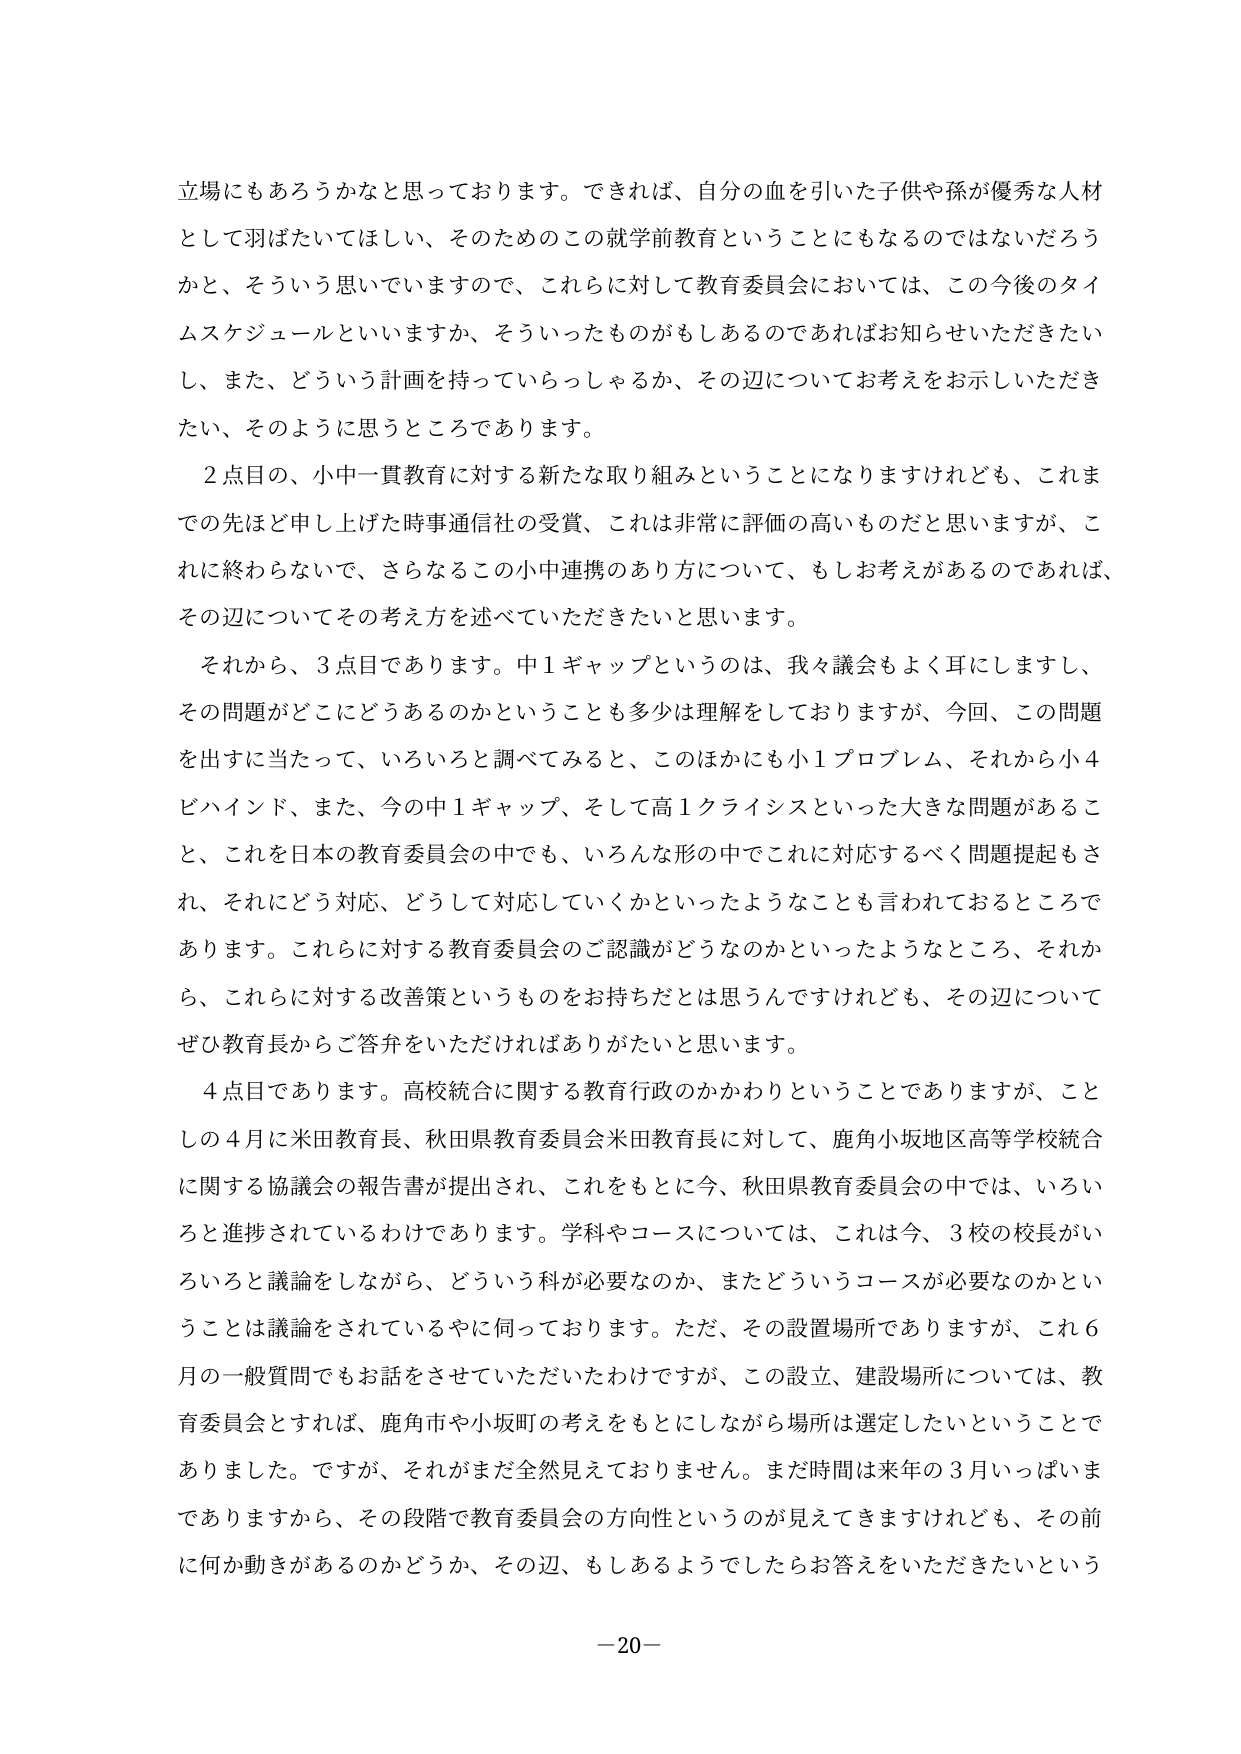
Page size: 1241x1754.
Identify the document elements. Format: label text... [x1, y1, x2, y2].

text それから、３点目であります。中１ギャップというのは、我々議会もよく耳にしますし、その問題がどこにどうあるのかということも多少は理解をしておりますが、今回、この問題を出すに当たって、いろいろと調べてみると、このほかにも小１プロブレム、それから小４ビハインド、また、今の中１ギャップ、そして高１クライシスといった大きな問題があること、これを日本の教育委員会の中でも、いろんな形の中でこれに対応するべく問題提起もされ、それにどう対応、どうして対応していくかといったようなことも言われておるところであります。これらに対する教育委員会のご認識がどうなのかといったようなところ、それから、これらに対する改善策というものをお持ちだとは思うんですけれども、その辺についてぜひ教育長からご答弁をいただければありがたいと思います。 [154, 640, 1104, 1067]
text ２点目の、小中一貫教育に対する新たな取り組みということになりますけれども、これまでの先ほど申し上げた時事通信社の受賞、これは非常に評価の高いものだと思いますが、これに終わらないで、さらなるこの小中連携のあり方について、もしお考えがあるのであれば、その辺についてその考え方を述べていただきたいと思います。 [154, 450, 1104, 640]
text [154, 1067, 1104, 1588]
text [154, 166, 1104, 450]
